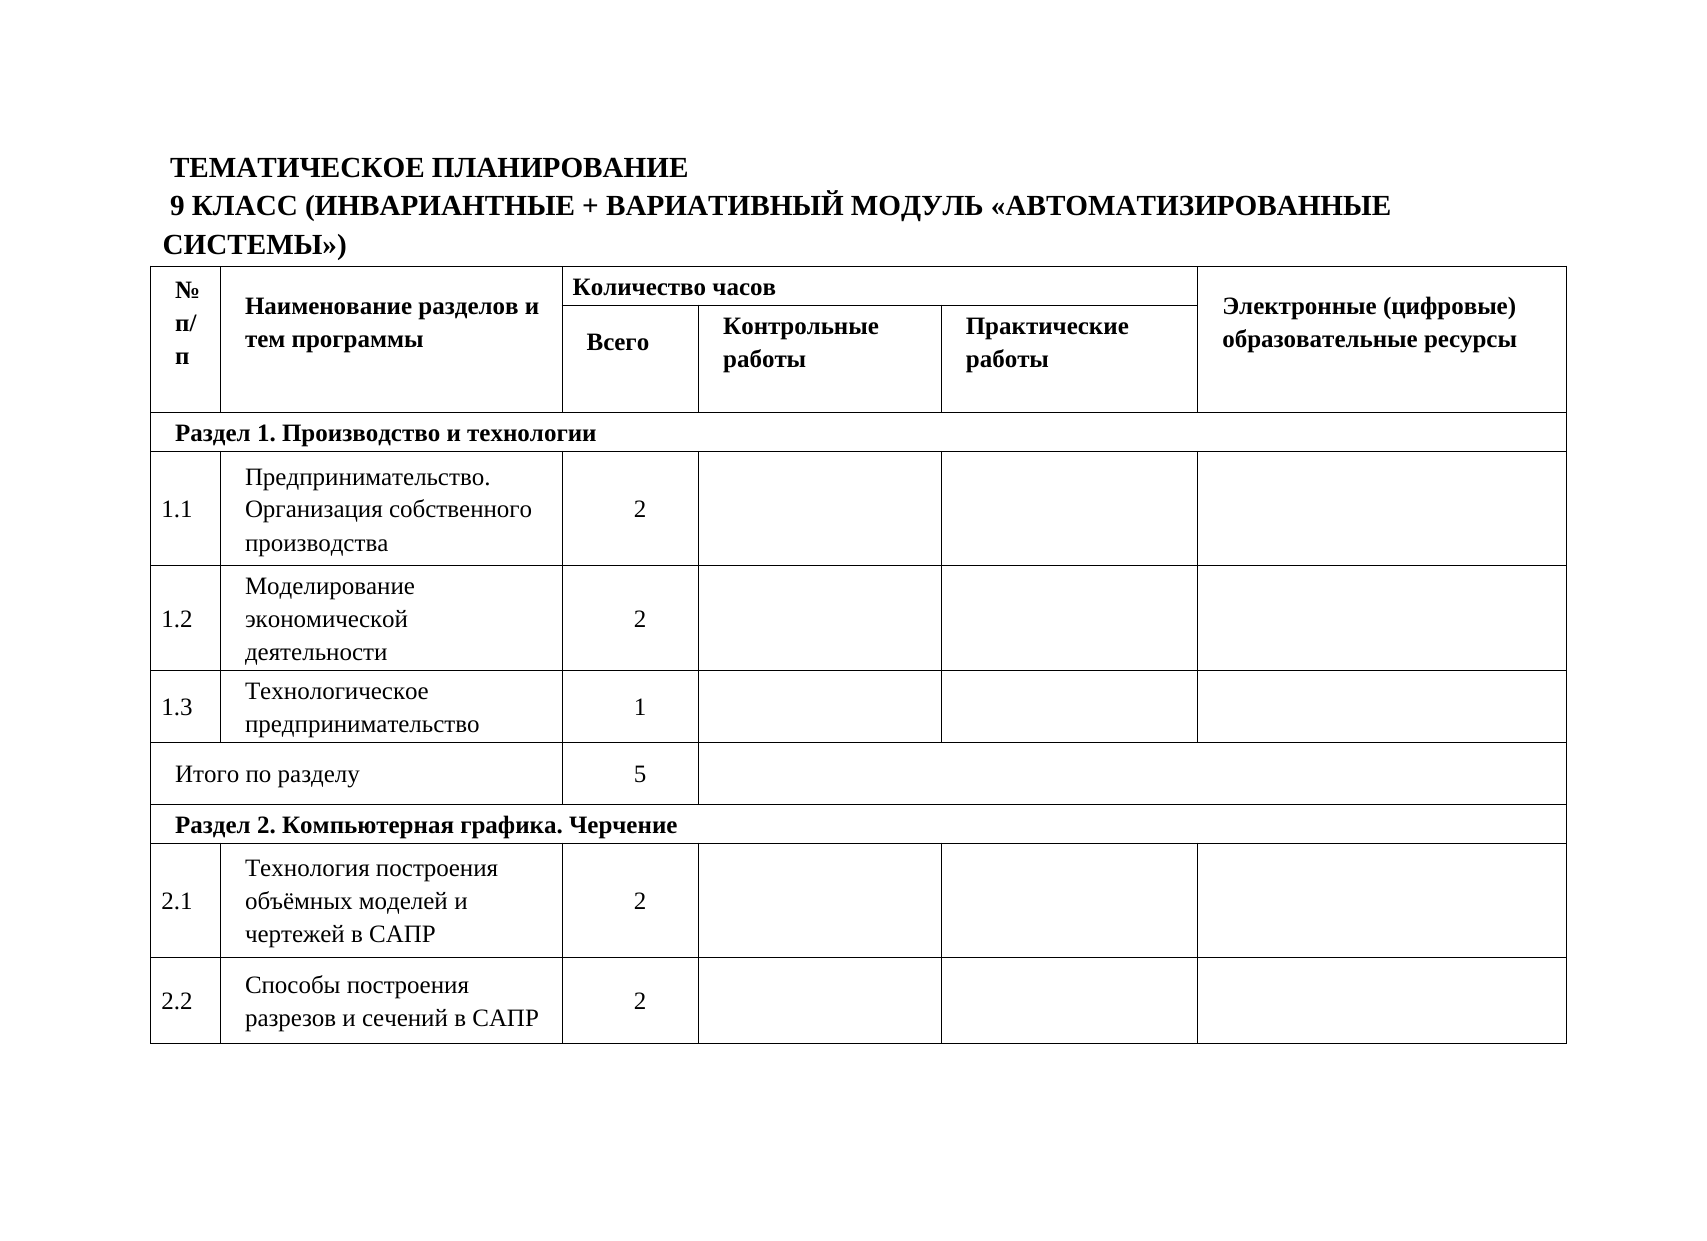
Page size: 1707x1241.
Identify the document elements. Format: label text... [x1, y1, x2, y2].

table_cell [699, 452, 941, 565]
table_cell 1.3 [151, 671, 220, 742]
table_cell 1 [563, 671, 698, 742]
table_cell Технологическое предпринимательство [221, 671, 562, 742]
table_cell [942, 566, 1197, 670]
table_cell [942, 671, 1197, 742]
table_cell [699, 743, 1566, 804]
table_cell 2 [563, 844, 698, 957]
table_cell [1198, 566, 1566, 670]
table_header № п/п [151, 267, 220, 412]
table_cell 2.1 [151, 844, 220, 957]
table_cell [942, 844, 1197, 957]
table_cell Моделирование экономической деятельности [221, 566, 562, 670]
table_cell [699, 671, 941, 742]
table_cell 2 [563, 958, 698, 1043]
table_cell Практические работы [942, 306, 1197, 412]
table_cell 1.1 [151, 452, 220, 565]
table_cell [1198, 452, 1566, 565]
table_header Наименование разделов и тем программы [221, 267, 562, 412]
table_cell 2 [563, 566, 698, 670]
table_cell Всего [563, 306, 698, 412]
table_cell [942, 452, 1197, 565]
table_cell [942, 958, 1197, 1043]
table_cell Раздел 2. Компьютерная графика. Черчение [151, 805, 1566, 843]
table_header Количество часов [563, 267, 1197, 304]
table_cell [699, 958, 941, 1043]
table_cell [1198, 671, 1566, 742]
table_cell Технология построения объёмных моделей и чертежей в САПР [221, 844, 562, 957]
table_cell [1198, 958, 1566, 1043]
text 9 КЛАСС (ИНВАРИАНТНЫЕ + ВАРИАТИВНЫЙ МОДУЛЬ «АВТОМАТИЗИРОВАННЫЕ СИСТЕМЫ») [162, 188, 1557, 261]
text ТЕМАТИЧЕСКОЕ ПЛАНИРОВАНИЕ [162, 150, 1557, 183]
table_cell 1.2 [151, 566, 220, 670]
table_cell 2 [563, 452, 698, 565]
table_cell [699, 844, 941, 957]
table_cell [1198, 844, 1566, 957]
table_cell Раздел 1. Производство и технологии [151, 413, 1566, 451]
table_cell 2.2 [151, 958, 220, 1043]
table_cell 5 [563, 743, 698, 804]
table_header Электронные (цифровые) образовательные ресурсы [1198, 267, 1566, 412]
table_cell Итого по разделу [151, 743, 562, 804]
table_cell Контрольные работы [699, 306, 941, 412]
table_cell [699, 566, 941, 670]
table_cell Предпринимательство. Организация собственного производства [221, 452, 562, 565]
table_cell Способы построения разрезов и сечений в САПР [221, 958, 562, 1043]
